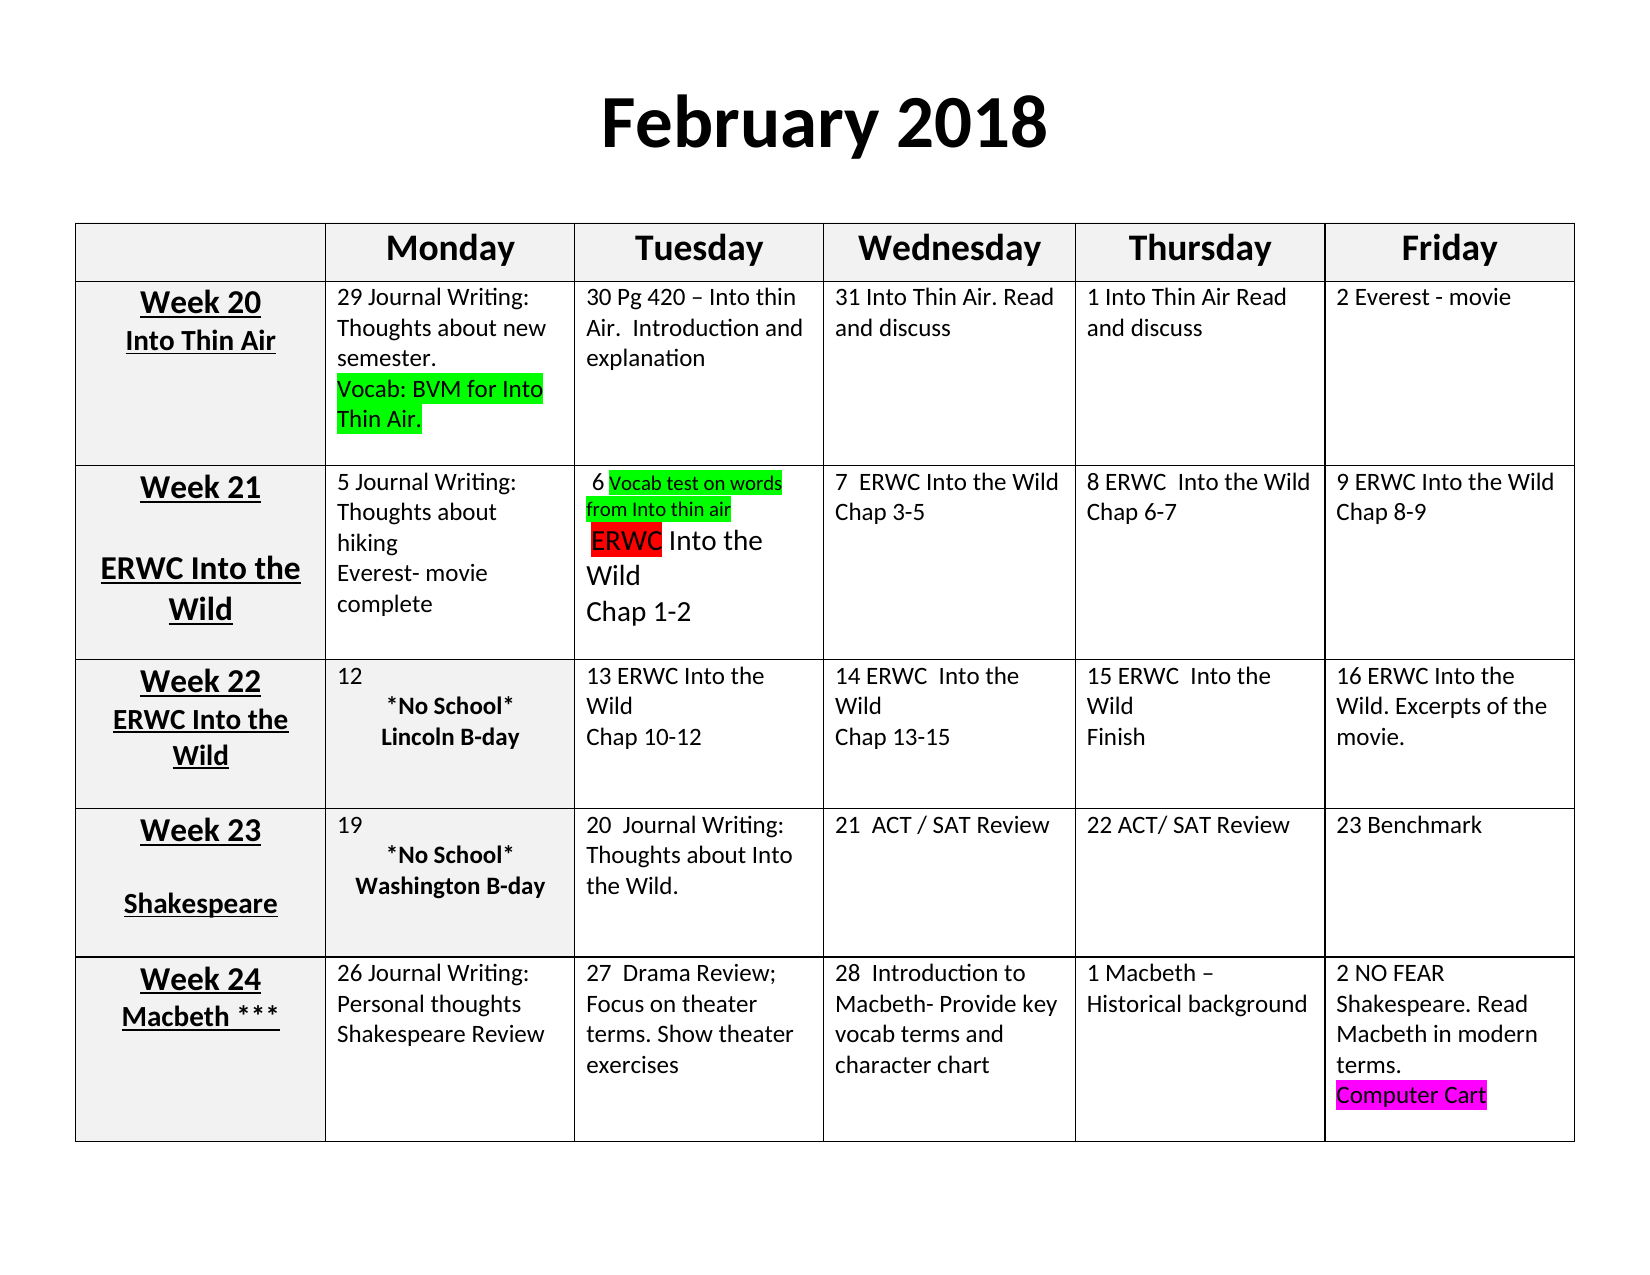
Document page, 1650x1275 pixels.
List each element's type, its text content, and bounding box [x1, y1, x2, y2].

table_cell 6 Vocab test on words from Into thin air ERWC Into the Wild Chap 1-2 [575, 466, 823, 659]
table_cell 12 *No School* Lincoln B-day [326, 660, 574, 808]
table_header Tuesday [575, 224, 823, 281]
table_cell Week 23 Shakespeare [76, 809, 325, 956]
table_cell 23 Benchmark [1326, 809, 1574, 956]
table_cell 5 Journal Writing: Thoughts about hiking Everest- movie complete [326, 466, 574, 659]
table_header Thursday [1076, 224, 1324, 281]
table_cell 9 ERWC Into the Wild Chap 8-9 [1326, 466, 1574, 659]
table_cell 15 ERWC Into the Wild Finish [1076, 660, 1324, 808]
table_cell 28 Introduction to Macbeth- Provide key vocab terms and character chart [824, 958, 1075, 1141]
table_cell 30 Pg 420 – Into thin Air. Introduction and explanation [575, 282, 823, 465]
table_cell 31 Into Thin Air. Read and discuss [824, 282, 1075, 465]
table_cell 13 ERWC Into the Wild Chap 10-12 [575, 660, 823, 808]
table_cell 8 ERWC Into the Wild Chap 6-7 [1076, 466, 1324, 659]
table_cell 1 Into Thin Air Read and discuss [1076, 282, 1324, 465]
table_cell 2 NO FEAR Shakespeare. Read Macbeth in modern terms. Computer Cart [1326, 958, 1574, 1141]
table_cell 1 Macbeth – Historical background [1076, 958, 1324, 1141]
text February 2018 [75, 75, 1575, 167]
table_cell Week 20 Into Thin Air [76, 282, 325, 465]
table_cell 21 ACT / SAT Review [824, 809, 1075, 956]
table_cell 7 ERWC Into the Wild Chap 3-5 [824, 466, 1075, 659]
table_cell 29 Journal Writing: Thoughts about new semester. Vocab: BVM for Into Thin Air. [326, 282, 574, 465]
table_cell 2 Everest - movie [1326, 282, 1574, 465]
table_cell Week 22 ERWC Into the Wild [76, 660, 325, 808]
table_cell 20 Journal Writing: Thoughts about Into the Wild. [575, 809, 823, 956]
table_header Friday [1326, 224, 1574, 281]
table_header Wednesday [824, 224, 1075, 281]
table_cell 26 Journal Writing: Personal thoughts Shakespeare Review [326, 958, 574, 1141]
table_cell 19 *No School* Washington B-day [326, 809, 574, 956]
table_cell 27 Drama Review; Focus on theater terms. Show theater exercises [575, 958, 823, 1141]
table_cell 16 ERWC Into the Wild. Excerpts of the movie. [1326, 660, 1574, 808]
table_cell 14 ERWC Into the Wild Chap 13-15 [824, 660, 1075, 808]
table_cell Week 21 ERWC Into the Wild [76, 466, 325, 659]
table_cell 22 ACT/ SAT Review [1076, 809, 1324, 956]
table_cell Week 24 Macbeth *** [76, 958, 325, 1141]
table_header Monday [326, 224, 574, 281]
table_header [76, 224, 325, 281]
